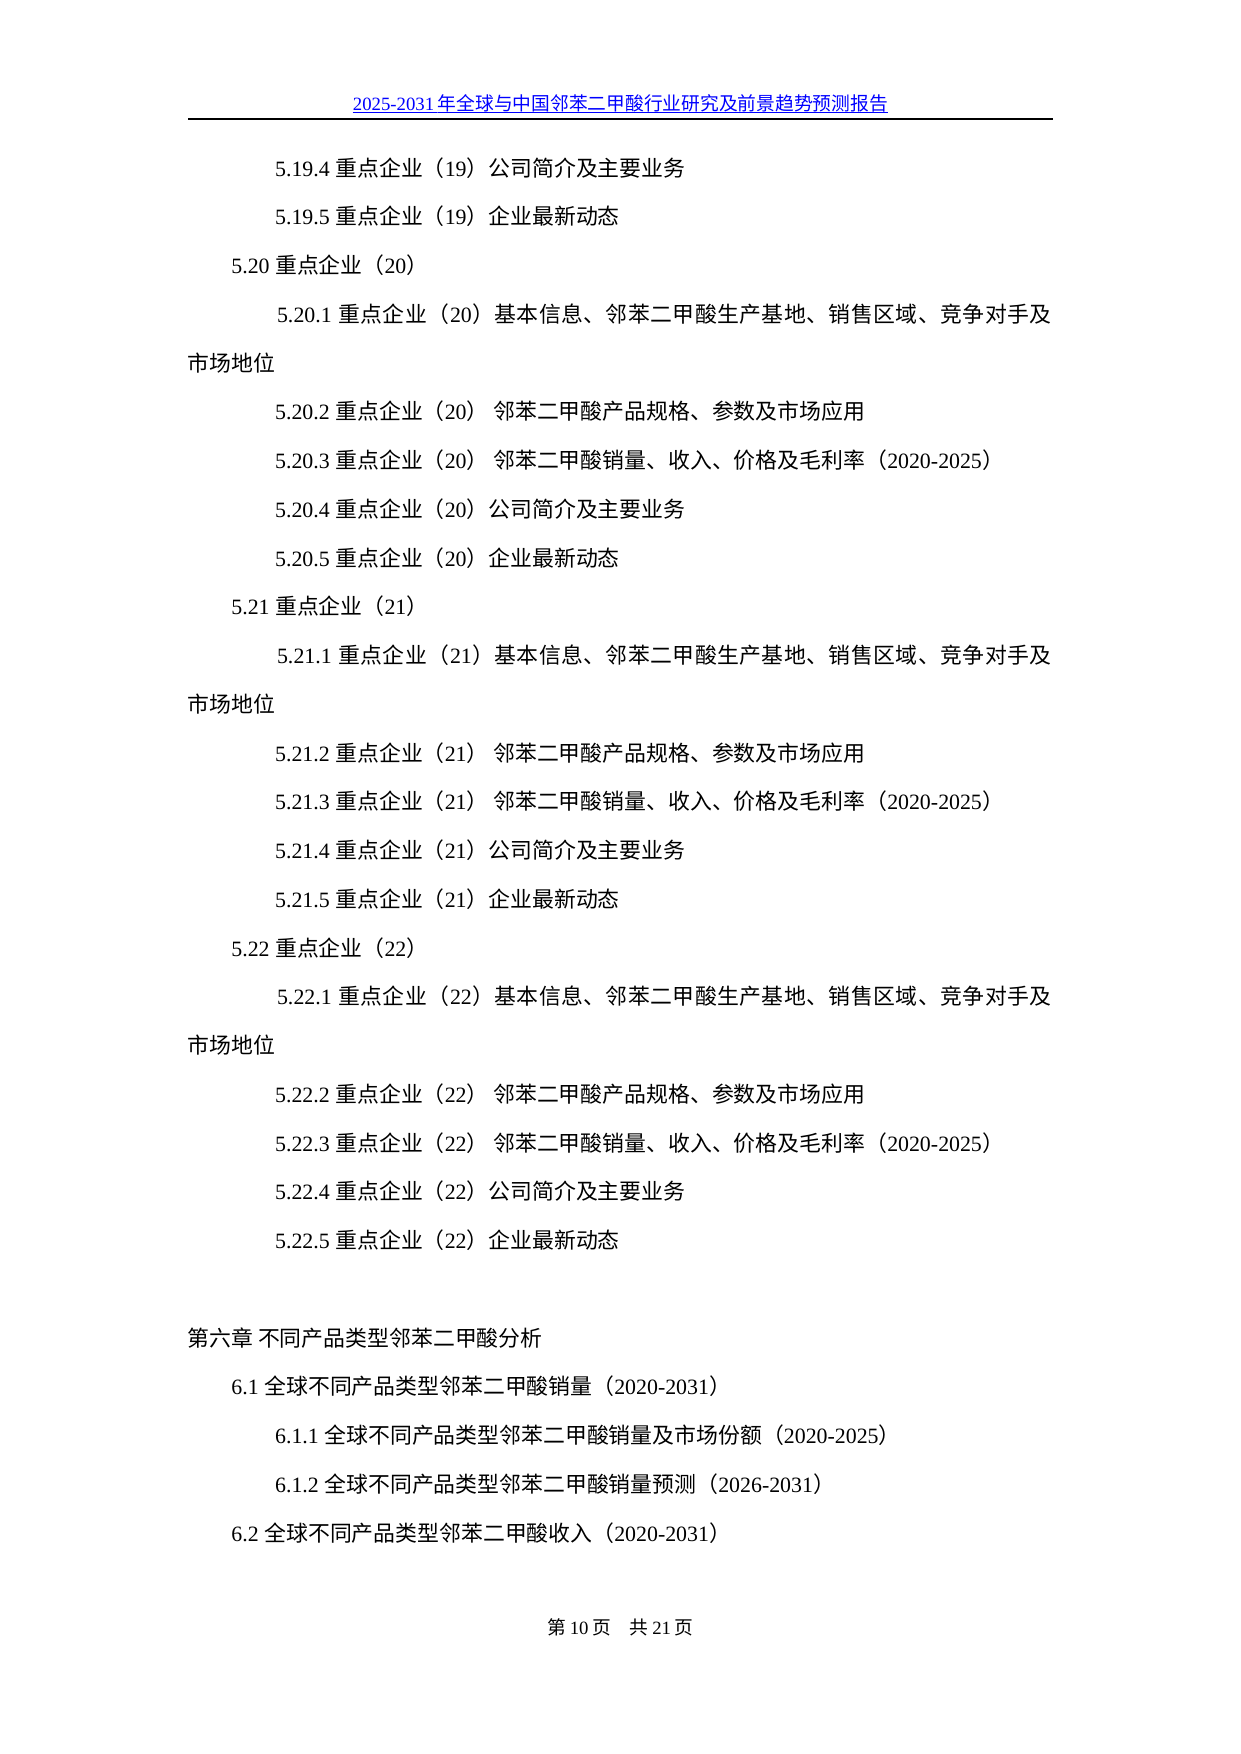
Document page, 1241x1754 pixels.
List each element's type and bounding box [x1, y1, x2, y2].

text [187, 150, 1053, 1548]
